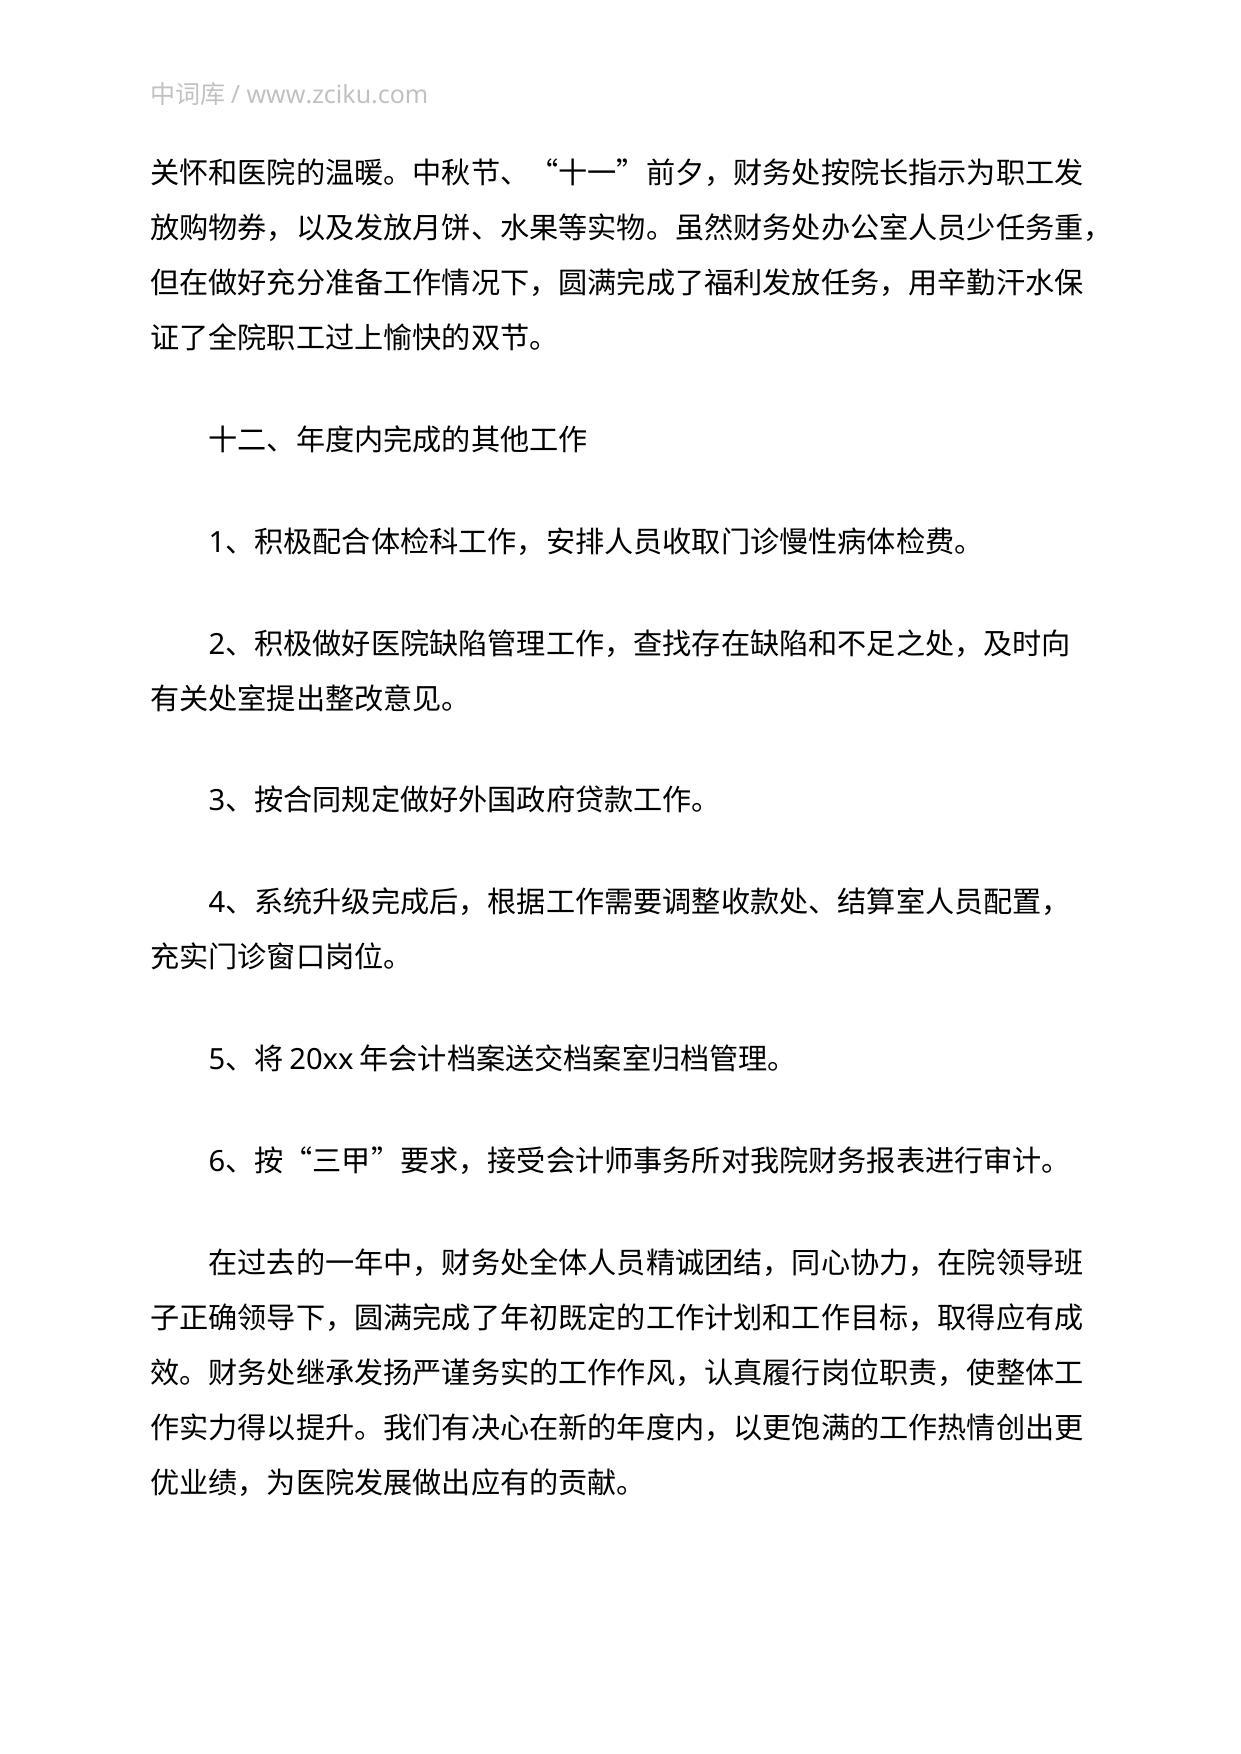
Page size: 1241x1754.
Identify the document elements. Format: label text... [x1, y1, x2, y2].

text 1、积极配合体检科工作，安排人员收取门诊慢性病体检费。 [150, 518, 1090, 561]
text 4、系统升级完成后，根据工作需要调整收款处、结算室人员配置，充实门诊窗口岗位。 [150, 879, 1090, 976]
text 6、按“三甲”要求，接受会计师事务所对我院财务报表进行审计。 [150, 1138, 1090, 1180]
text 十二、年度内完成的其他工作 [150, 416, 1090, 459]
text 5、将20xx年会计档案送交档案室归档管理。 [150, 1036, 1090, 1078]
text 3、按合同规定做好外国政府贷款工作。 [150, 777, 1090, 819]
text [150, 150, 1090, 357]
text 2、积极做好医院缺陷管理工作，查找存在缺陷和不足之处，及时向有关处室提出整改意见。 [150, 620, 1090, 717]
text 在过去的一年中，财务处全体人员精诚团结，同心协力，在院领导班子正确领导下，圆满完成了年初既定的工作计划和工作目标，取得应有成效。财务处继承发扬严谨务实的工作作风，认真履行岗位职责，使整体工作实力得以提升。我们有决心在新的年度内，以更饱满的工作热情创出更优业绩，为医院发展做出应有的贡献。 [150, 1240, 1090, 1502]
